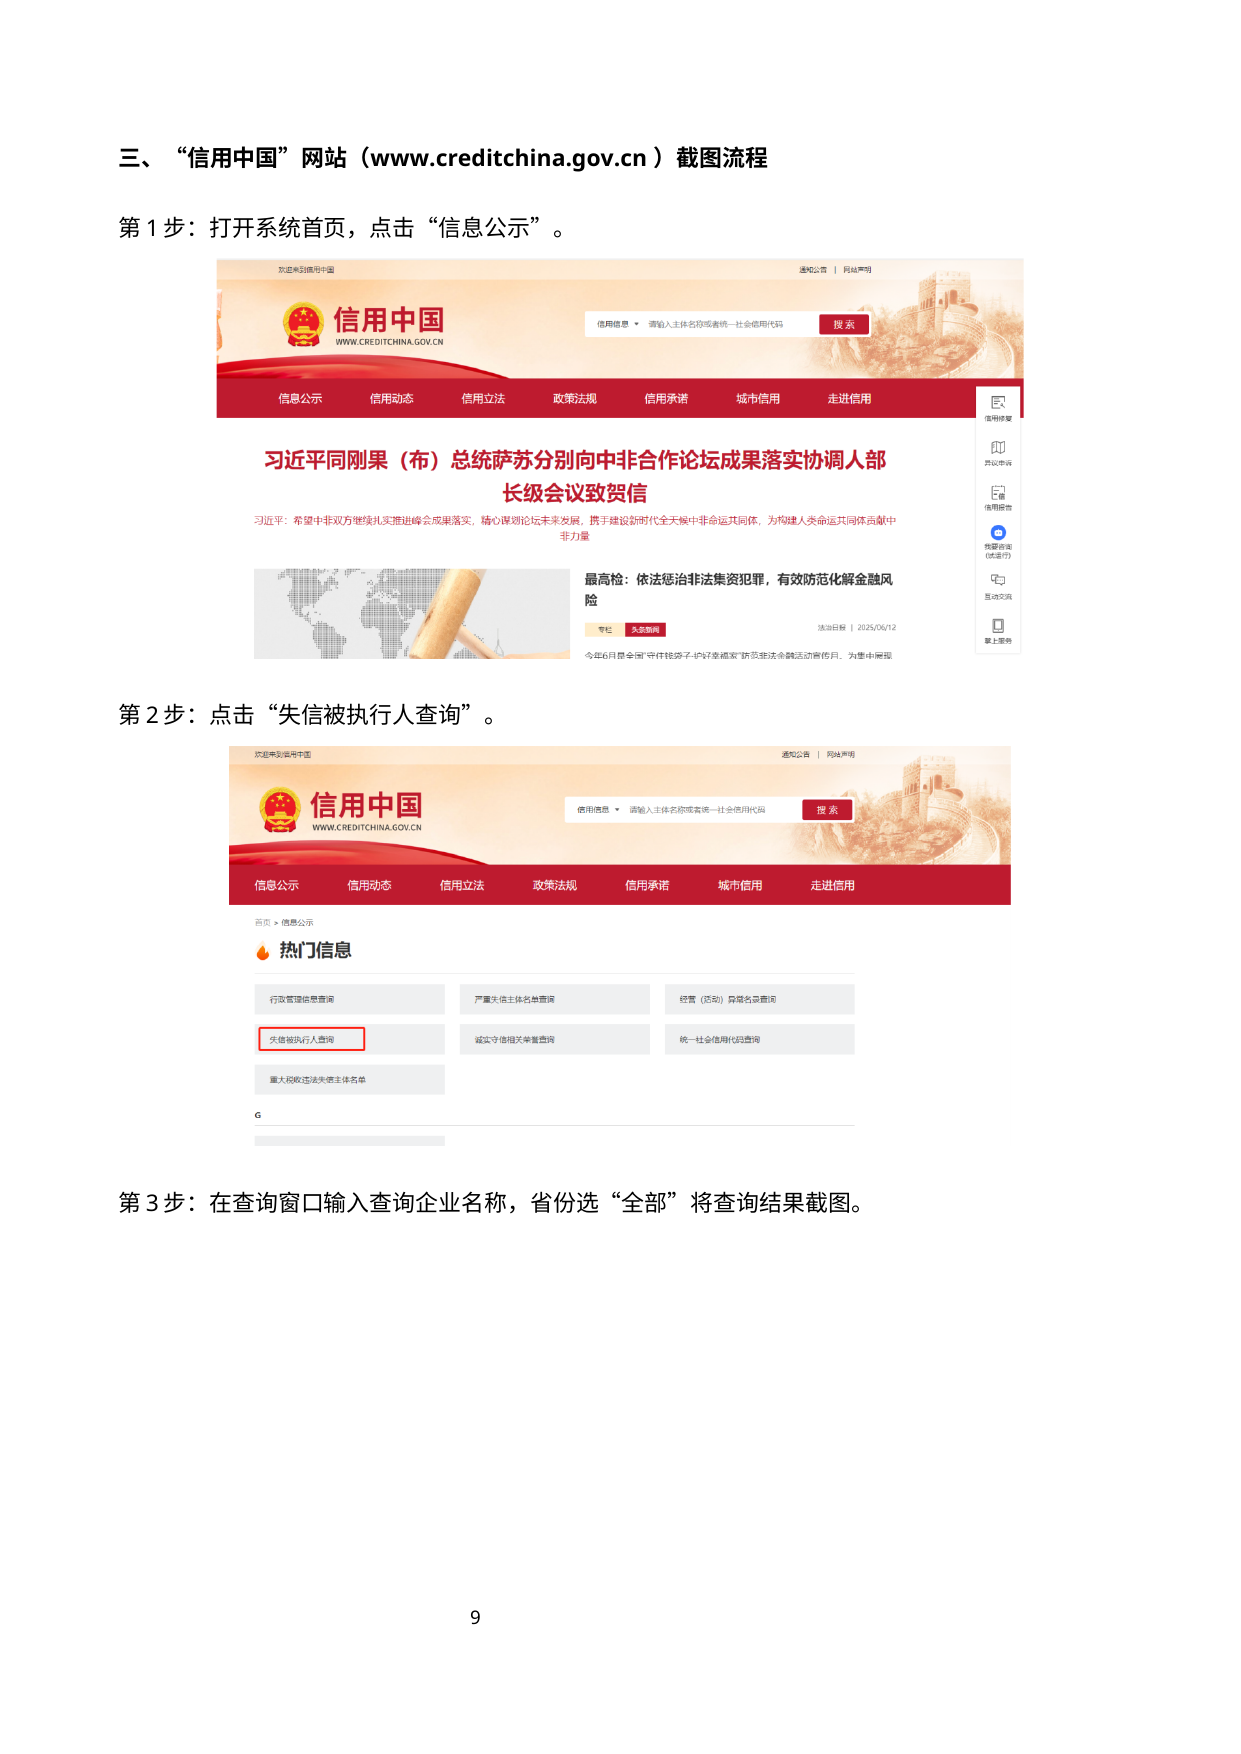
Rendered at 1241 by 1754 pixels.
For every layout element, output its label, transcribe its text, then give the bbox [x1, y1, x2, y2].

text 第1步：打开系统首页，点击“信息公示”。 [118, 193, 1122, 258]
picture [229, 746, 1012, 1146]
text 第3步：在查询窗口输入查询企业名称，省份选“全部”将查询结果截图。 [118, 1168, 1122, 1233]
picture [216, 258, 1024, 659]
text 三、“信用中国”网站（www.creditchina.gov.cn ）截图流程 [118, 139, 1122, 173]
text 第2步：点击“失信被执行人查询”。 [118, 681, 1122, 746]
